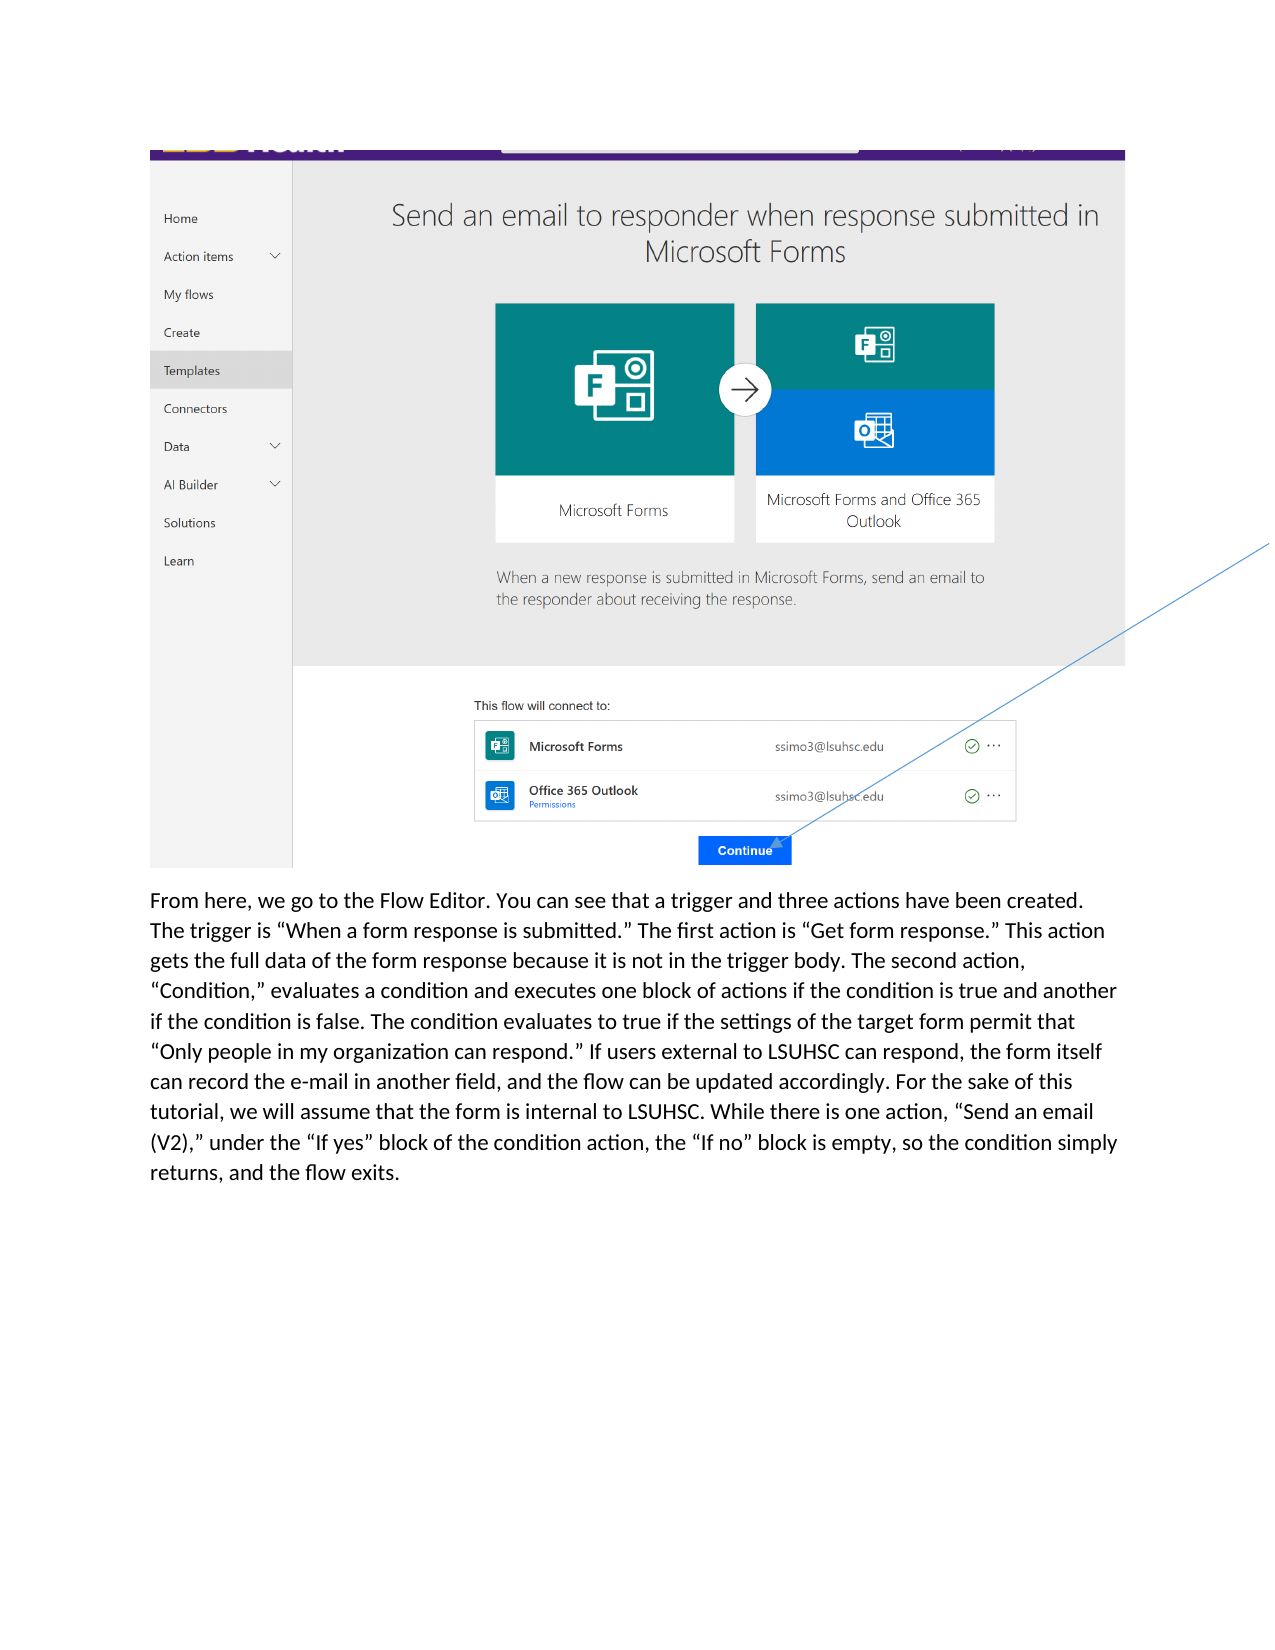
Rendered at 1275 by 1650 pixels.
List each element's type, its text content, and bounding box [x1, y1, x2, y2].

text From here, we go to the Flow Editor. You can see that a trigger and three actions have been created. The trigger is “When a form response is submitted.” The first action is “Get form response.” This action gets the full data of the form response because it is not in the trigger body. The second action, “Condition,” evaluates a condition and executes one block of actions if the condition is true and another if the condition is false. The condition evaluates to true if the settings of the target form permit that “Only people in my organization can respond.” If users external to LSUHSC can respond, the form itself can record the e-mail in another field, and the flow can be updated accordingly. For the sake of this tutorial, we will assume that the form is internal to LSUHSC. While there is one action, “Send an email (V2),” under the “If yes” block of the condition action, the “If no” block is empty, so the condition simply returns, and the flow exits. [150, 886, 1125, 1186]
